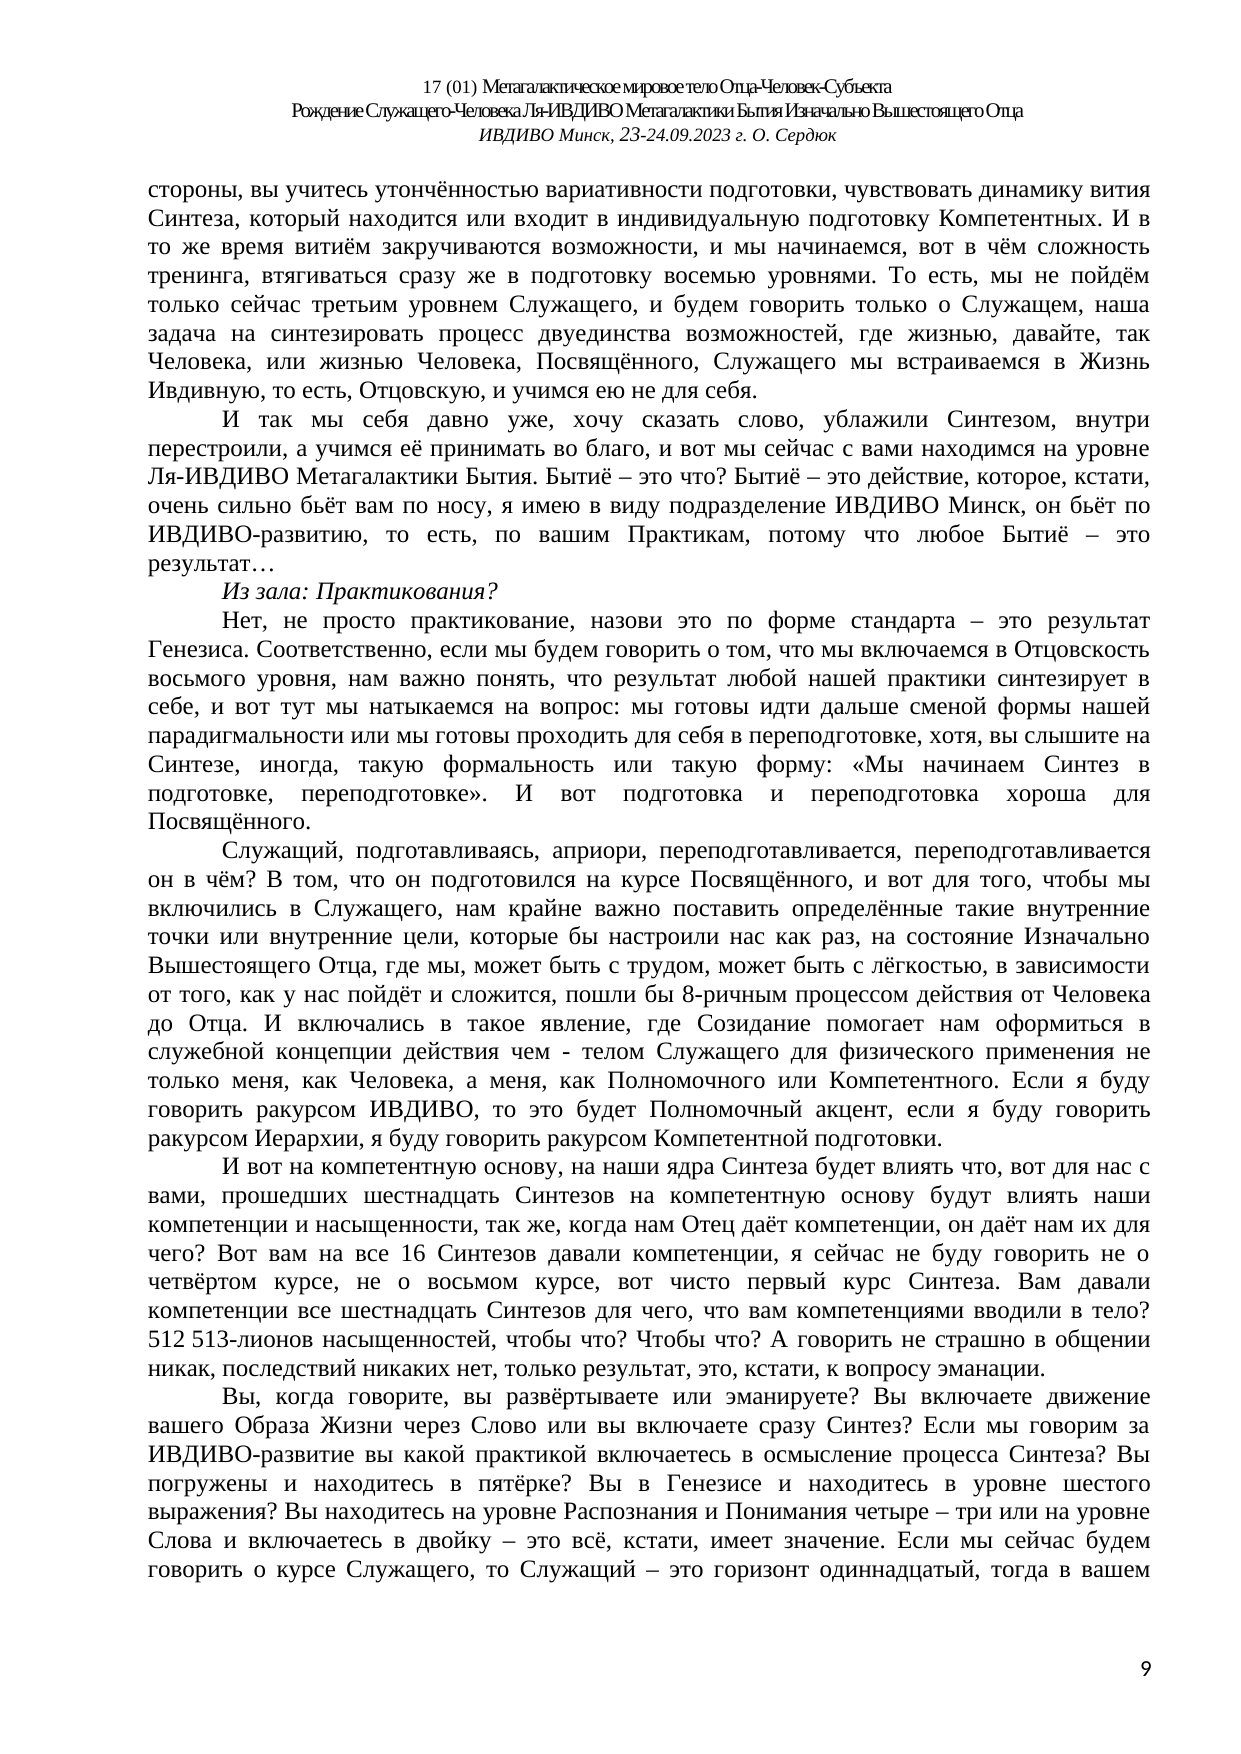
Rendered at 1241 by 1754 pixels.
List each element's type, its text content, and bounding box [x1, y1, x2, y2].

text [148, 174, 1152, 404]
text И так мы себя давно уже, хочу сказать слово, ублажили Синтезом, внутри перестроили, а учимся её принимать во благо, и вот мы сейчас с вами находимся на уровне Ля-ИВДИВО Метагалактики Бытия. Бытиё – это что? Бытиё – это действие, которое, кстати, очень сильно бьёт вам по носу, я имею в виду подразделение ИВДИВО Минск, он бьёт по ИВДИВО-развитию, то есть, по вашим Практикам, потому что любое Бытиё – это результат… [148, 404, 1152, 576]
text И вот на компетентную основу, на наши ядра Синтеза будет влиять что, вот для нас с вами, прошедших шестнадцать Синтезов на компетентную основу будут влиять наши компетенции и насыщенности, так же, когда нам Отец даёт компетенции, он даёт нам их для чего? Вот вам на все 16 Синтезов давали компетенции, я сейчас не буду говорить не о четвёртом курсе, не о восьмом курсе, вот чисто первый курс Синтеза. Вам давали компетенции все шестнадцать Синтезов для чего, что вам компетенциями вводили в тело? 512 513-лионов насыщенностей, чтобы что? Чтобы что? А говорить не страшно в общении никак, последствий никаких нет, только результат, это, кстати, к вопросу эманации. [148, 1151, 1152, 1381]
text Нет, не просто практикование, назови это по форме стандарта – это результат Генезиса. Соответственно, если мы будем говорить о том, что мы включаемся в Отцовскость восьмого уровня, нам важно понять, что результат любой нашей практики синтезирует в себе, и вот тут мы натыкаемся на вопрос: мы готовы идти дальше сменой формы нашей парадигмальности или мы готовы проходить для себя в переподготовке, хотя, вы слышите на Синтезе, иногда, такую формальность или такую форму: «Мы начинаем Синтез в подготовке, переподготовке». И вот подготовка и переподготовка хороша для Посвящённого. [148, 605, 1152, 835]
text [148, 1381, 1152, 1583]
text Из зала: Практикования? [148, 576, 1152, 605]
text Служащий, подготавливаясь, априори, переподготавливается, переподготавливается он в чём? В том, что он подготовился на курсе Посвящённого, и вот для того, чтобы мы включились в Служащего, нам крайне важно поставить определённые такие внутренние точки или внутренние цели, которые бы настроили нас как раз, на состояние Изначально Вышестоящего Отца, где мы, может быть с трудом, может быть с лёгкостью, в зависимости от того, как у нас пойдёт и сложится, пошли бы 8-ричным процессом действия от Человека до Отца. И включались в такое явление, где Созидание помогает нам оформиться в служебной концепции действия чем - телом Служащего для физического применения не только меня, как Человека, а меня, как Полномочного или Компетентного. Если я буду говорить ракурсом ИВДИВО, то это будет Полномочный акцент, если я буду говорить ракурсом Иерархии, я буду говорить ракурсом Компетентной подготовки. [148, 835, 1152, 1151]
